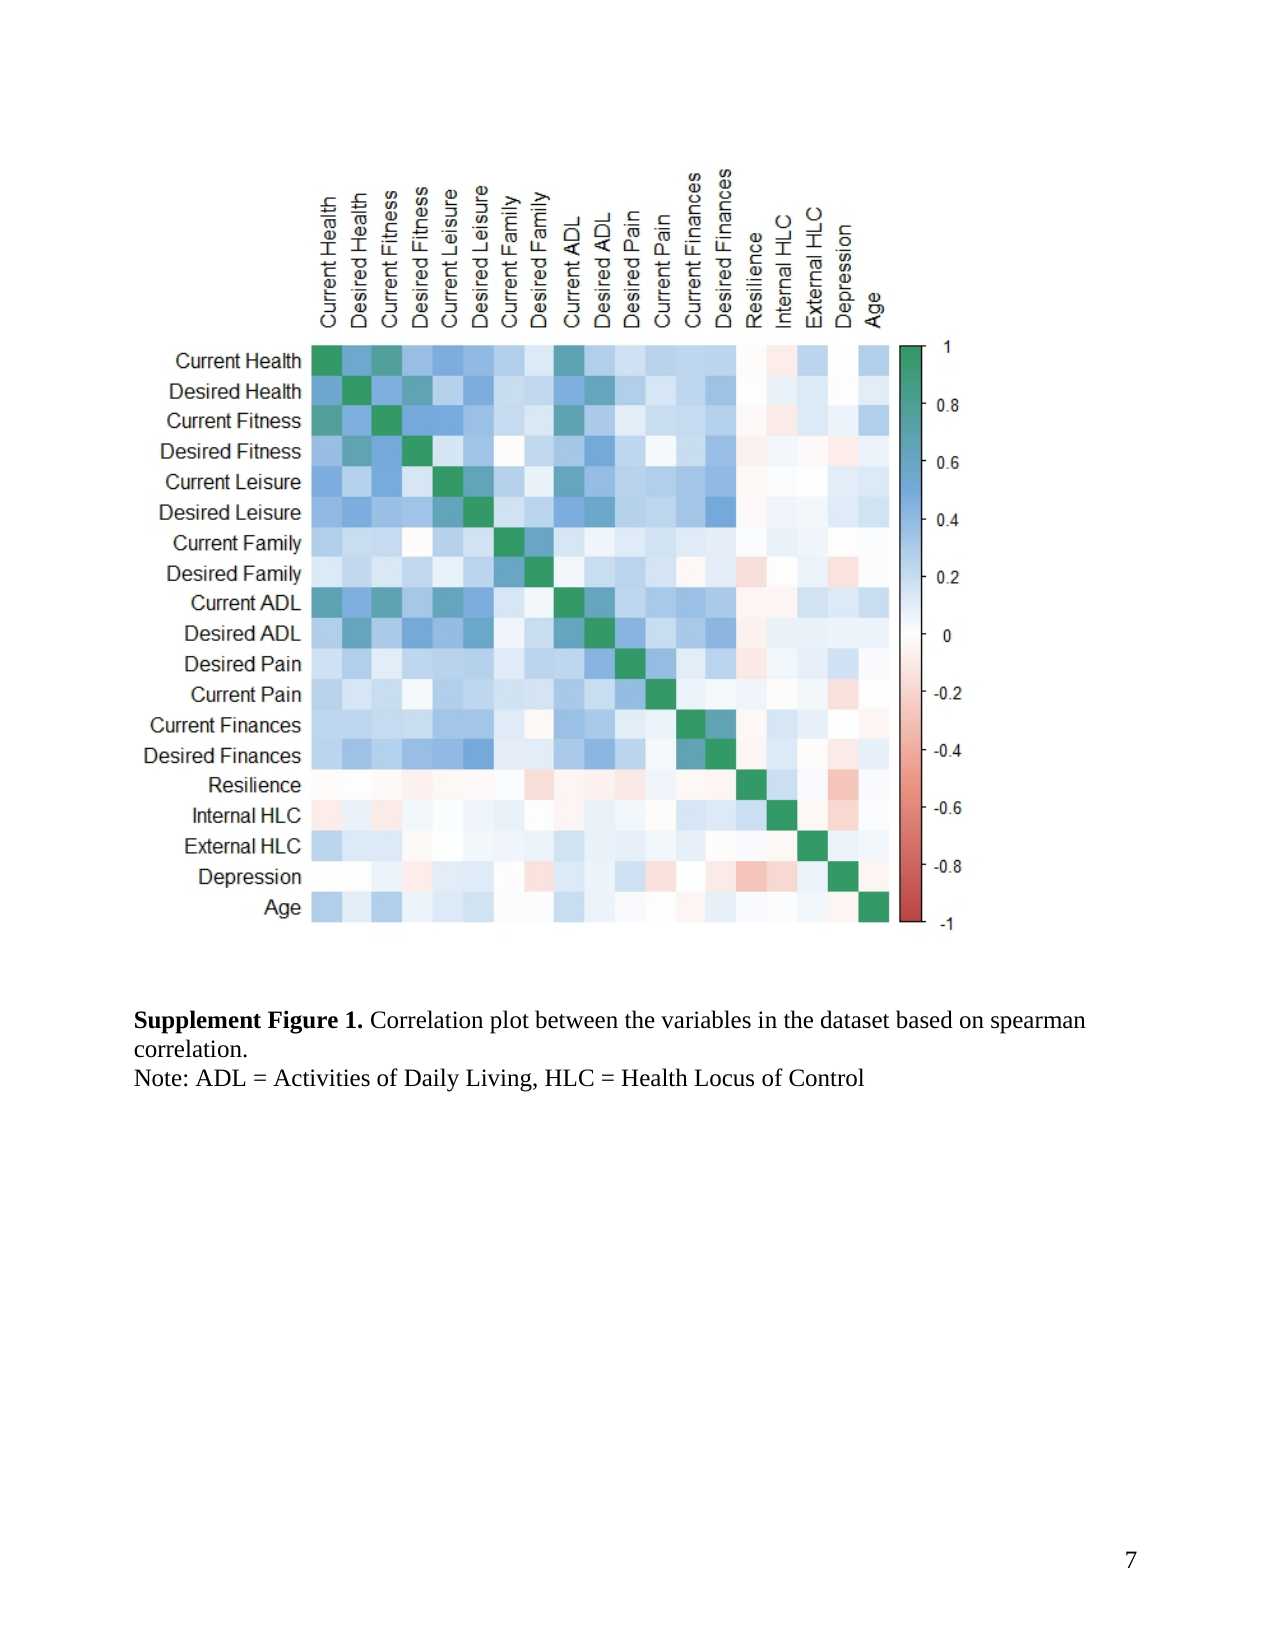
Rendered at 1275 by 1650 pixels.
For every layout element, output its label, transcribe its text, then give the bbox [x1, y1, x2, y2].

picture [133, 153, 980, 981]
text Supplement Figure 1. Correlation plot between the variables in the dataset based on spearman correlation. Note: ADL = Activities of Daily Living, HLC = Health Locus of Control [133, 1006, 1152, 1092]
